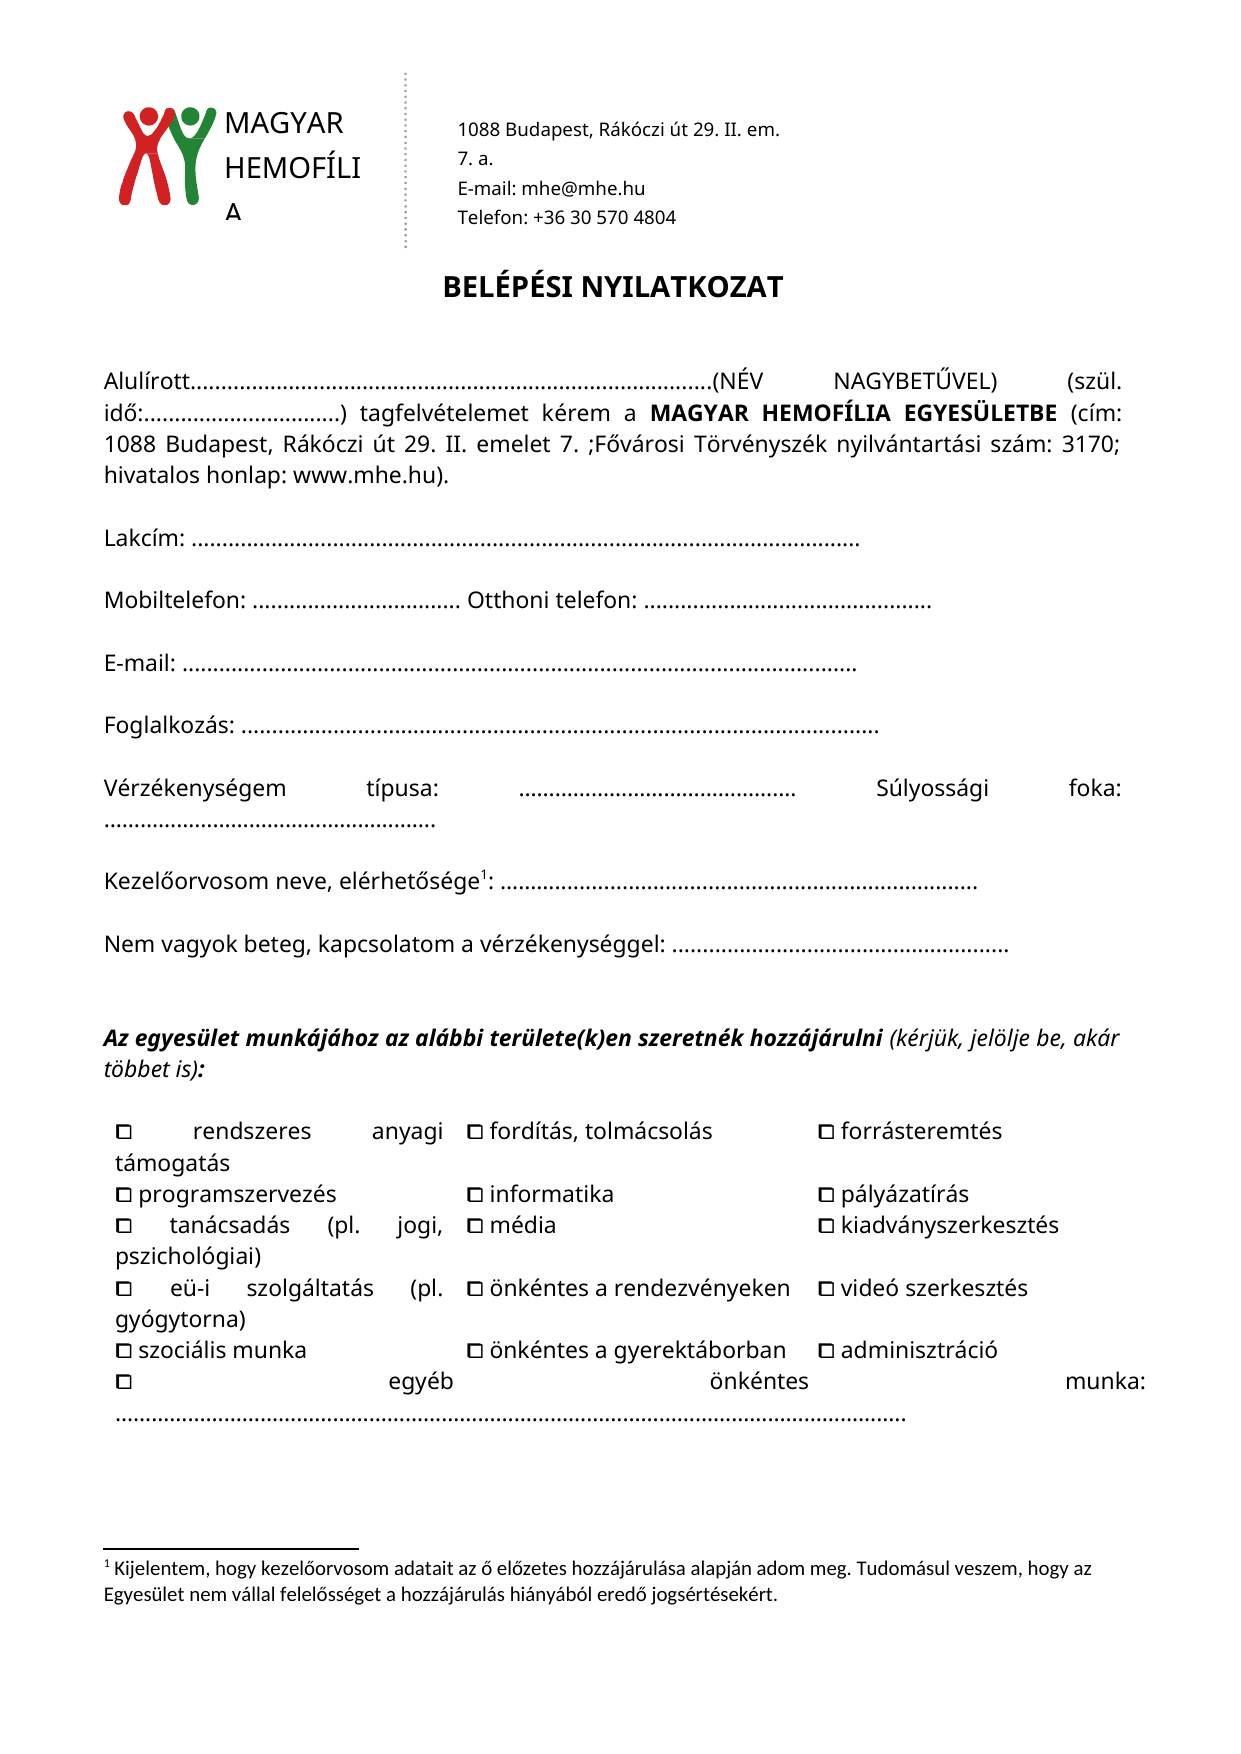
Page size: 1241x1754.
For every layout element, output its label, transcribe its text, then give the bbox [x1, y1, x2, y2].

table_cell ⧠ egyéb önkéntes munka: ……………………………………………………………………………………………………………….…. [104, 1365, 1157, 1428]
table_cell ⧠ videó szerkesztés [806, 1271, 1157, 1334]
table_cell ⧠ tanácsadás (pl. jogi, pszichológiai) [104, 1209, 455, 1271]
text Nem vagyok beteg, kapcsolatom a vérzékenységgel: ....................................................... [103, 928, 1122, 959]
text Mobiltelefon: .................................. Otthoni telefon: ............................................... [103, 584, 1122, 615]
text BELÉPÉSI NYILATKOZAT [103, 266, 1122, 306]
table_cell ⧠ kiadványszerkesztés [806, 1209, 1157, 1271]
table_cell ⧠ önkéntes a gyerektáborban [455, 1334, 806, 1365]
text Kezelőorvosom neve, elérhetősége: ………..................................................................... [103, 865, 1122, 896]
text Lakcím: ............................................................................................................. [103, 521, 1122, 553]
text Vérzékenységem típusa: ………………………………………. Súlyossági foka: ………………………………………………. [103, 771, 1122, 834]
table_cell ⧠ programszervezés [104, 1178, 455, 1209]
table_header ⧠ forrásteremtés [806, 1115, 1157, 1178]
table_cell ⧠ pályázatírás [806, 1178, 1157, 1209]
text Az egyesület munkájához az alábbi területe(k)en szeretnék hozzájárulni (kérjük, jelölje be, akár többet is): [103, 1021, 1122, 1084]
table_cell ⧠ eü-i szolgáltatás (pl. gyógytorna) [104, 1271, 455, 1334]
table_cell ⧠ adminisztráció [806, 1334, 1157, 1365]
table_cell ⧠ média [455, 1209, 806, 1271]
text Foglalkozás: ........................................................................................................ [103, 709, 1122, 740]
text E-mail: .............................................................................................................. [103, 646, 1122, 678]
table_header ⧠ fordítás, tolmácsolás [455, 1115, 806, 1178]
table_cell ⧠ szociális munka [104, 1334, 455, 1365]
table_cell ⧠ önkéntes a rendezvényeken [455, 1271, 806, 1334]
table_header ⧠ rendszeres anyagi támogatás [104, 1115, 455, 1178]
table_cell ⧠ informatika [455, 1178, 806, 1209]
text Alulírott.....................................................................................(NÉV NAGYBETŰVEL) (szül. idő:................................) tagfelvételemet kérem a MAGYAR HEMOFÍLIA EGYESÜLETBE (cím: 1088 Budapest, Rákóczi út 29. II. emelet 7. ;Fővárosi Törvényszék nyilvántartási szám: 3170; hivatalos honlap: www.mhe.hu). [103, 365, 1122, 490]
